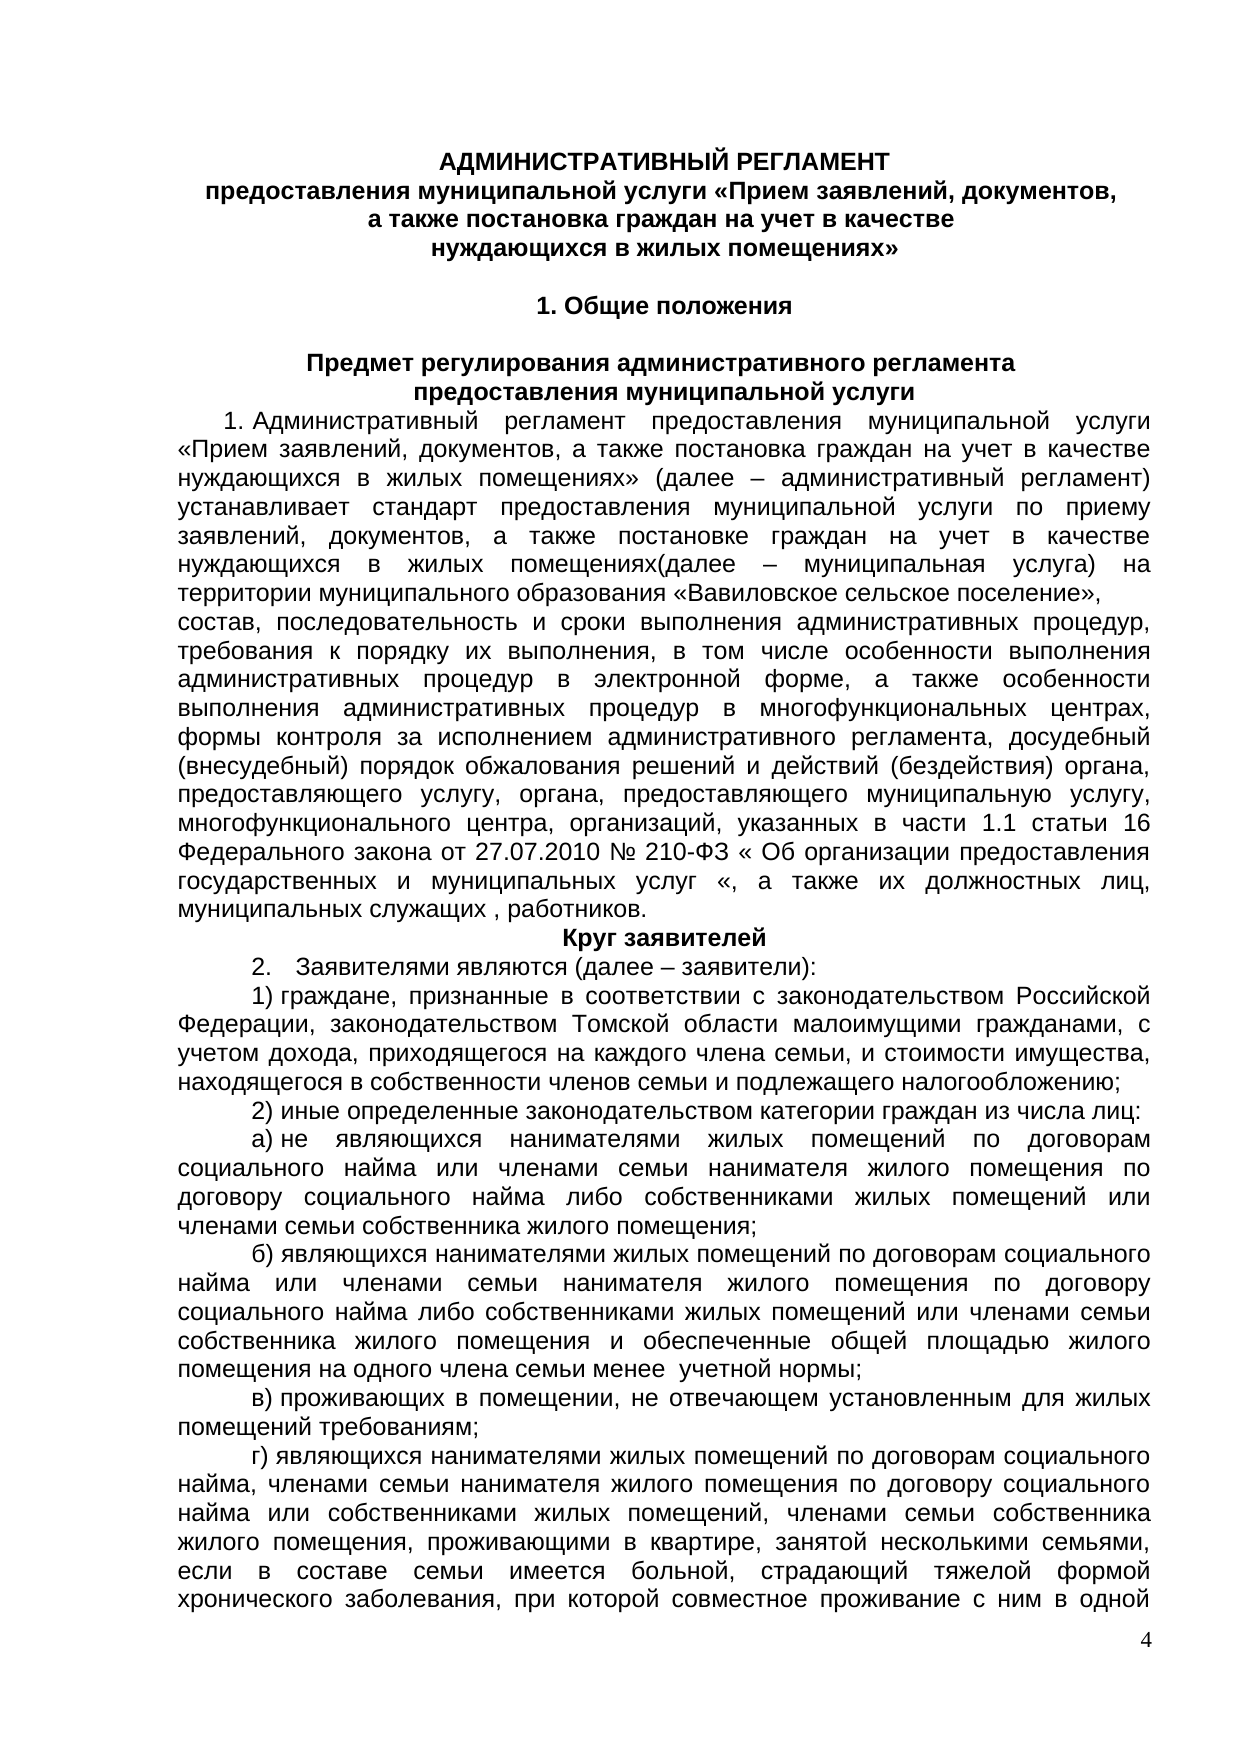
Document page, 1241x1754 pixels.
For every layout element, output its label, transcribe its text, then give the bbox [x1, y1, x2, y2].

text предоставления муниципальной услуги «Прием заявлений, документов, а также постановка граждан на учет в качестве нуждающихся в жилых помещениях» [177, 176, 1152, 262]
text 1. Общие положения [177, 291, 1152, 319]
list состав, последовательность и сроки выполнения административных процедур, требования к порядку их выполнения, в том числе особенности выполнения административных процедур в электронной форме, а также особенности выполнения административных процедур в многофункциональных центрах, формы контроля за исполнением административного регламента, досудебный (внесудебный) порядок обжалования решений и действий (бездействия) органа, предоставляющего услугу, органа, предоставляющего муниципальную услугу, многофункционального центра, организаций, указанных в части 1.1 статьи 16 Федерального закона от 27.07.2010 № 210-ФЗ « Об организации предоставления государственных и муниципальных услуг «, а также их должностных лиц, муниципальных служащих , работников. [177, 607, 1152, 923]
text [177, 1441, 1152, 1613]
text а) не являющихся нанимателями жилых помещений по договорам социального найма или членами семьи нанимателя жилого помещения по договору социального найма либо собственниками жилых помещений или членами семьи собственника жилого помещения; [177, 1124, 1152, 1239]
text Круг заявителей [177, 923, 1152, 952]
text АДМИНИСТРАТИВНЫЙ РЕГЛАМЕНТ [177, 147, 1152, 176]
list Административный регламент предоставления муниципальной услуги «Прием заявлений, документов, а также постановка граждан на учет в качестве нуждающихся в жилых помещениях» (далее – административный регламент) устанавливает стандарт предоставления муниципальной услуги по приему заявлений, документов, а также постановке граждан на учет в качестве нуждающихся в жилых помещениях(далее – муниципальная услуга) на территории муниципального образования «Вавиловское сельское поселение», [177, 406, 1152, 607]
text 1) граждане, признанные в соответствии с законодательством Российской Федерации, законодательством Томской области малоимущими гражданами, с учетом дохода, приходящегося на каждого члена семьи, и стоимости имущества, находящегося в собственности членов семьи и подлежащего налогообложению; [177, 981, 1152, 1096]
text 2) иные определенные законодательством категории граждан из числа лиц: [177, 1096, 1152, 1124]
text Предмет регулирования административного регламента предоставления муниципальной услуги [177, 348, 1152, 406]
list Заявителями являются (далее – заявители): [177, 952, 1152, 981]
text б) являющихся нанимателями жилых помещений по договорам социального найма или членами семьи нанимателя жилого помещения по договору социального найма либо собственниками жилых помещений или членами семьи собственника жилого помещения и обеспеченные общей площадью жилого помещения на одного члена семьи менее учетной нормы; [177, 1239, 1152, 1383]
text в) проживающих в помещении, не отвечающем установленным для жилых помещений требованиям; [177, 1383, 1152, 1441]
